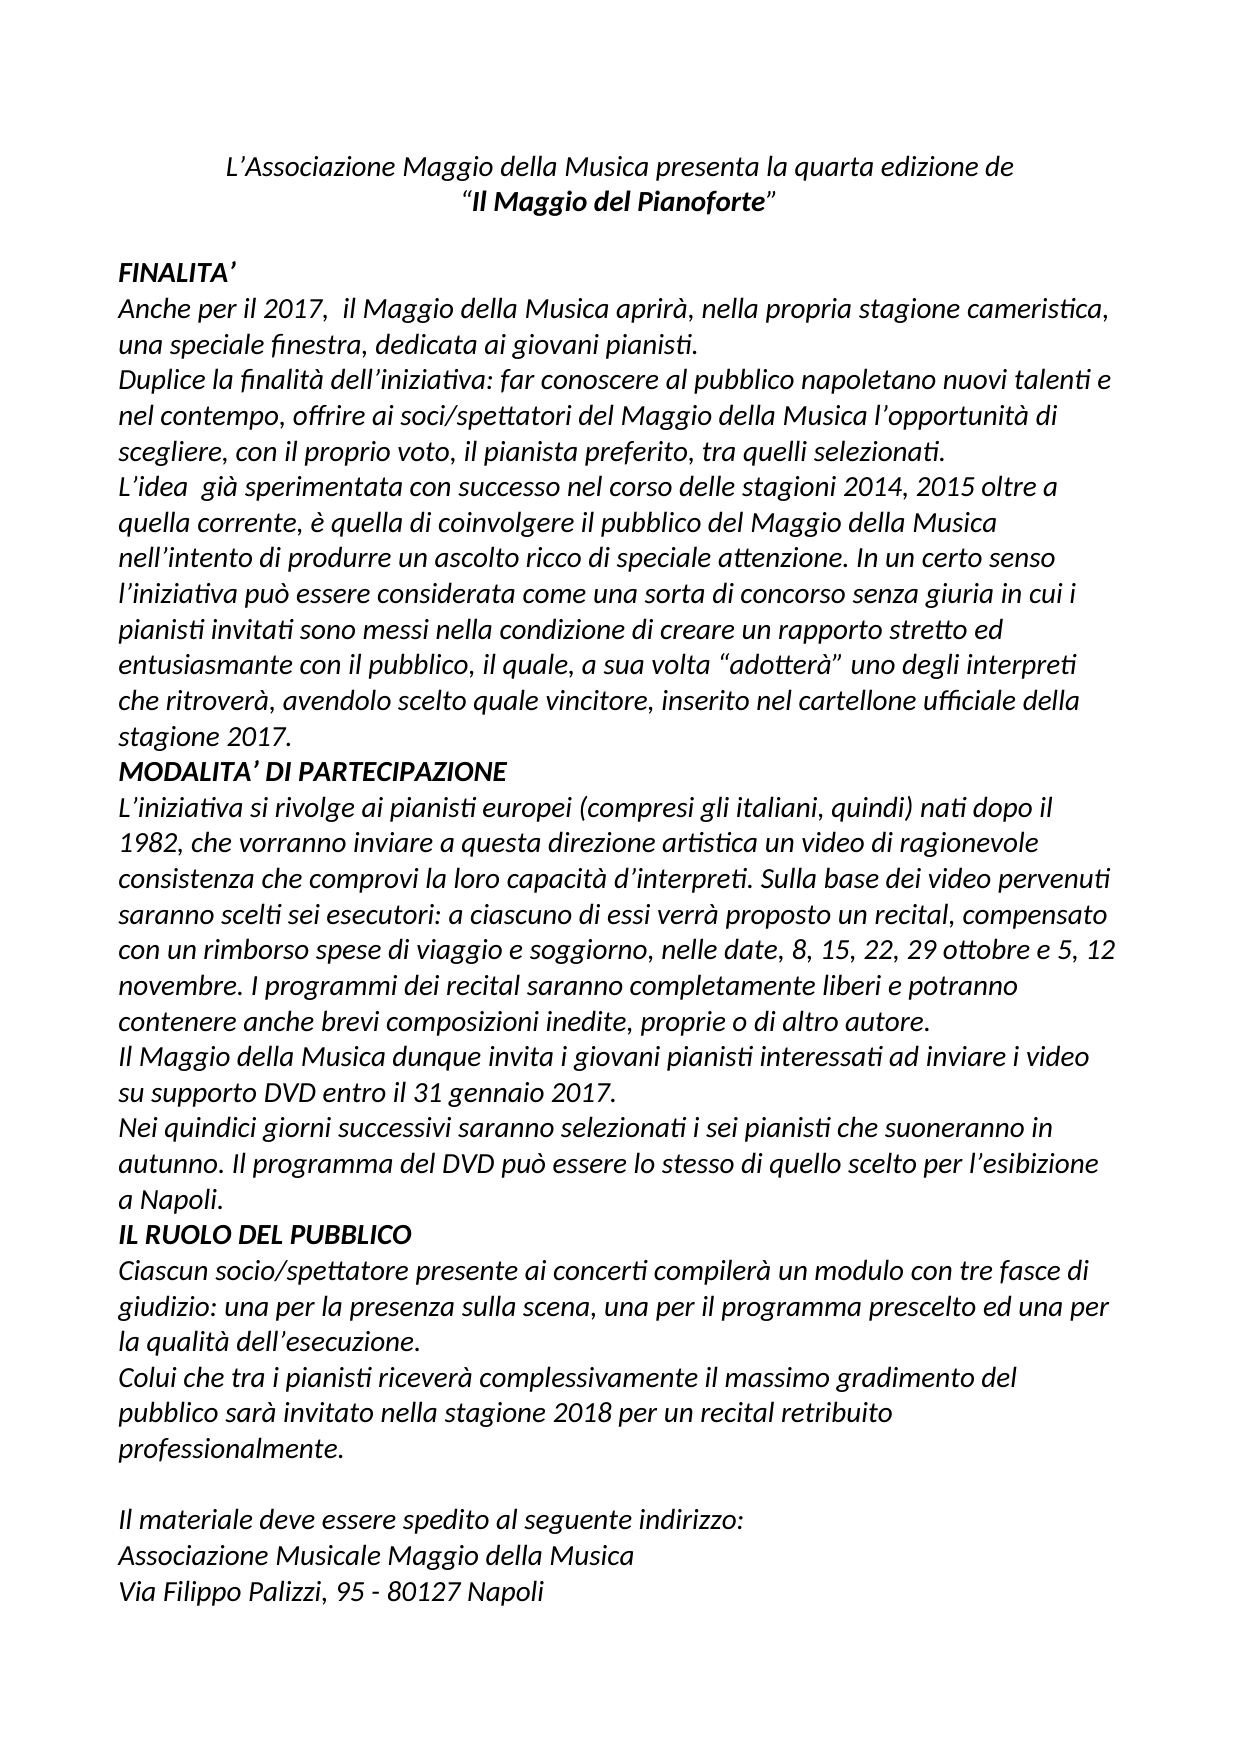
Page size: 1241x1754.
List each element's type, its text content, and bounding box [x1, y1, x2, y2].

text Ciascun socio/spettatore presente ai concerti compilerà un modulo con tre fasce di giudizio: una per la presenza sulla scena, una per il programma prescelto ed una per la qualità dell’esecuzione. [118, 1252, 1122, 1359]
text Nei quindici giorni successivi saranno selezionati i sei pianisti che suoneranno in autunno. Il programma del DVD può essere lo stesso di quello scelto per l’esibizione a Napoli. [118, 1109, 1122, 1216]
text MODALITA’ DI PARTECIPAZIONE [118, 753, 1122, 789]
text Colui che tra i pianisti riceverà complessivamente il massimo gradimento del pubblico sarà invitato nella stagione 2018 per un recital retribuito professionalmente. [118, 1359, 1122, 1466]
text Il Maggio della Musica dunque invita i giovani pianisti interessati ad inviare i video su supporto DVD entro il 31 gennaio 2017. [118, 1038, 1122, 1109]
text Associazione Musicale Maggio della Musica [118, 1537, 1122, 1573]
text FINALITA’ [118, 254, 1122, 290]
text L’iniziativa si rivolge ai pianisti europei (compresi gli italiani, quindi) nati dopo il 1982, che vorranno inviare a questa direzione artistica un video di ragionevole consistenza che comprovi la loro capacità d’interpreti. Sulla base dei video pervenuti saranno scelti sei esecutori: a ciascuno di essi verrà proposto un recital, compensato con un rimborso spese di viaggio e soggiorno, nelle date, 8, 15, 22, 29 ottobre e 5, 12 novembre. I programmi dei recital saranno completamente liberi e potranno contenere anche brevi composizioni inedite, proprie o di altro autore. [118, 789, 1122, 1038]
text Il materiale deve essere spedito al seguente indirizzo: [118, 1501, 1122, 1537]
text L’Associazione Maggio della Musica presenta la quarta edizione de [118, 148, 1122, 183]
text “Il Maggio del Pianoforte” [118, 183, 1122, 219]
text Anche per il 2017, il Maggio della Musica aprirà, nella propria stagione cameristica, una speciale finestra, dedicata ai giovani pianisti. [118, 290, 1122, 361]
text L’idea già sperimentata con successo nel corso delle stagioni 2014, 2015 oltre a quella corrente, è quella di coinvolgere il pubblico del Maggio della Musica nell’intento di produrre un ascolto ricco di speciale attenzione. In un certo senso l’iniziativa può essere considerata come una sorta di concorso senza giuria in cui i pianisti invitati sono messi nella condizione di creare un rapporto stretto ed entusiasmante con il pubblico, il quale, a sua volta “adotterà” uno degli interpreti che ritroverà, avendolo scelto quale vincitore, inserito nel cartellone ufficiale della stagione 2017. [118, 468, 1122, 753]
text IL RUOLO DEL PUBBLICO [118, 1216, 1122, 1252]
text Via Filippo Palizzi, 95 - 80127 Napoli [118, 1573, 1122, 1608]
text Duplice la finalità dell’iniziativa: far conoscere al pubblico napoletano nuovi talenti e nel contempo, offrire ai soci/spettatori del Maggio della Musica l’opportunità di scegliere, con il proprio voto, il pianista preferito, tra quelli selezionati. [118, 361, 1122, 468]
